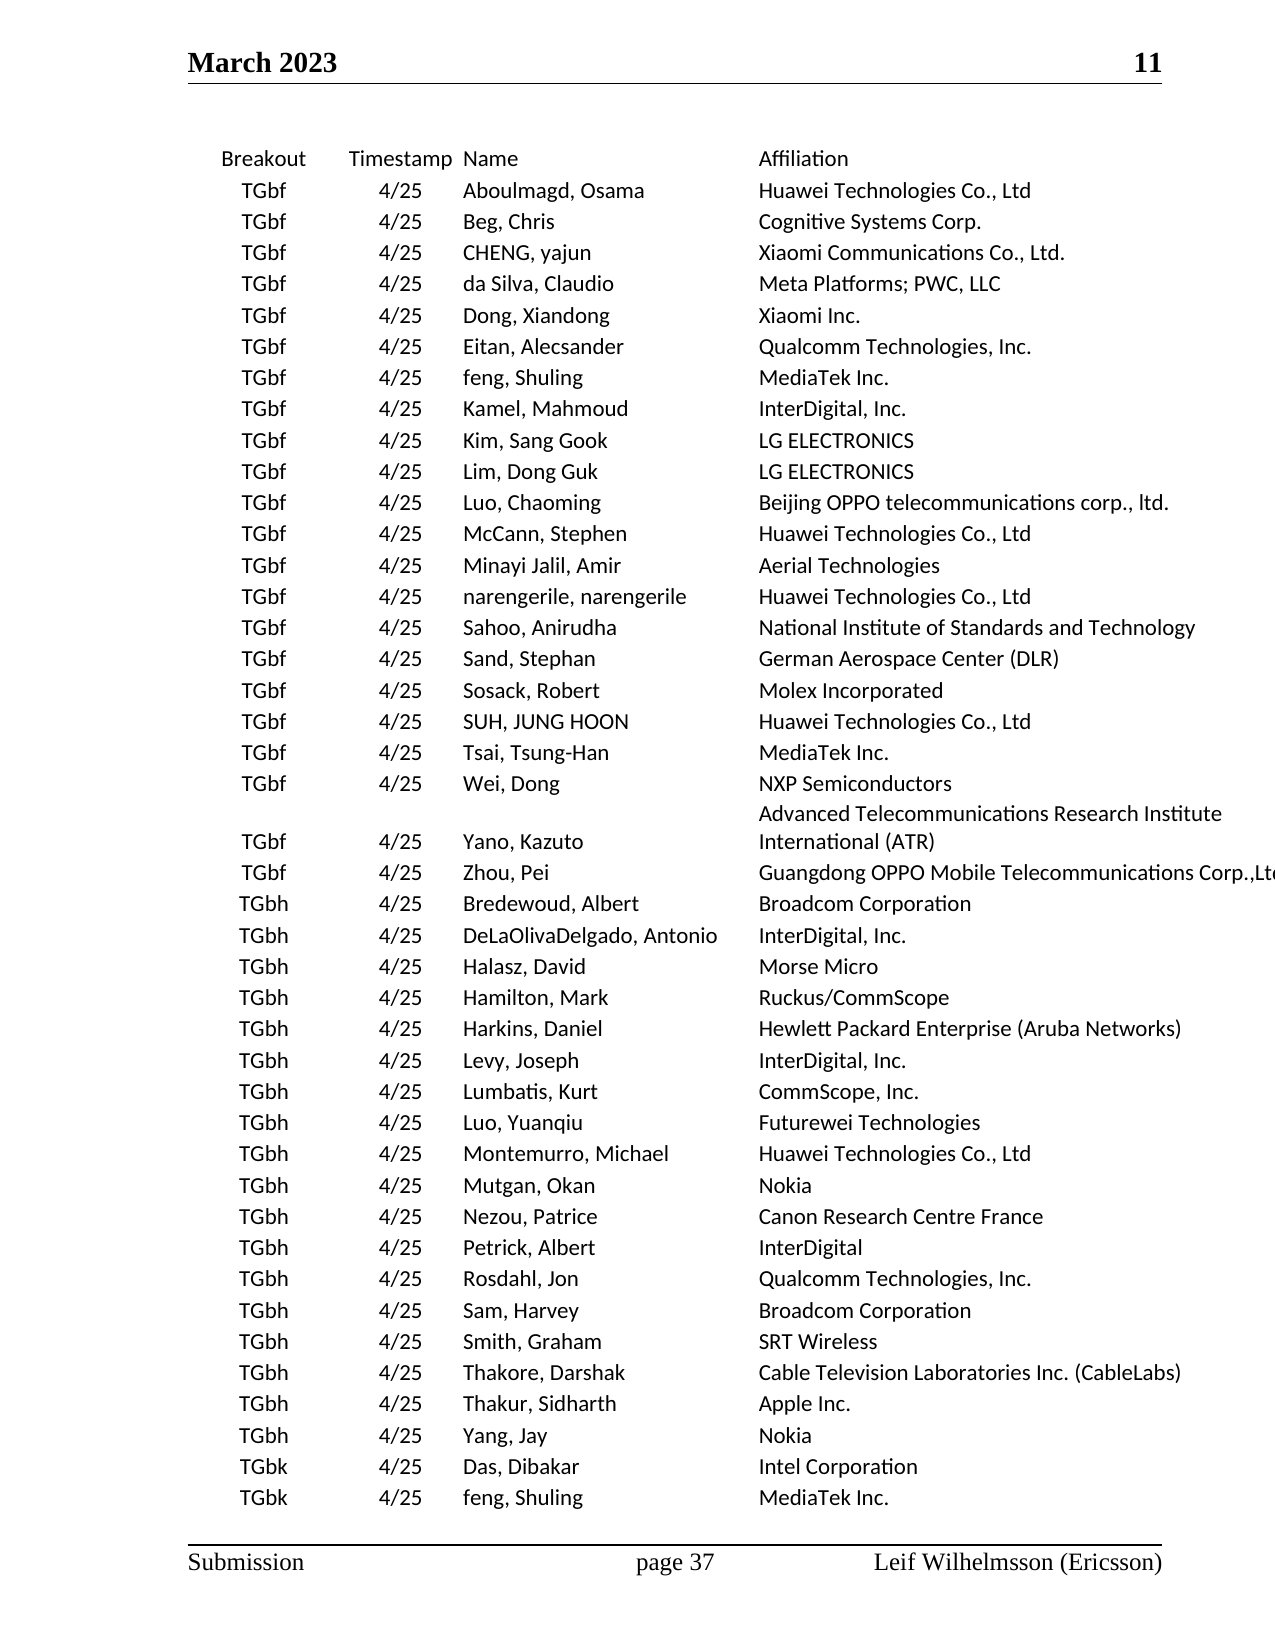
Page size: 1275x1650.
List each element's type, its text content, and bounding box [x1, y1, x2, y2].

table_cell Molex Incorporated [757, 673, 1275, 704]
table_cell TGbf [188, 329, 340, 360]
table_cell InterDigital [757, 1230, 1275, 1261]
table_cell LG ELECTRONICS [757, 423, 1275, 454]
table_cell Yang, Jay [461, 1418, 757, 1449]
table_cell TGbf [188, 391, 340, 422]
table_cell TGbf [188, 641, 340, 672]
table_cell TGbf [188, 610, 340, 641]
table_cell 4/25 [340, 454, 461, 485]
table_cell TGbf [188, 298, 340, 329]
table_cell 4/25 [340, 949, 461, 980]
table_cell TGbh [188, 1168, 340, 1199]
table_cell Cognitive Systems Corp. [757, 204, 1275, 235]
table_cell narengerile, narengerile [461, 579, 757, 610]
table_cell Zhou, Pei [461, 855, 757, 886]
table_cell 4/25 [340, 1418, 461, 1449]
table_cell 4/25 [340, 485, 461, 516]
table_cell 4/25 [340, 1105, 461, 1136]
table_cell Yano, Kazuto [461, 798, 757, 855]
table_cell Futurewei Technologies [757, 1105, 1275, 1136]
table_cell TGbf [188, 485, 340, 516]
table_cell 4/25 [340, 579, 461, 610]
table_cell TGbf [188, 579, 340, 610]
table_cell 4/25 [340, 918, 461, 949]
table_cell TGbh [188, 1105, 340, 1136]
table_cell TGbf [188, 454, 340, 485]
table_cell Huawei Technologies Co., Ltd [757, 173, 1275, 204]
table_cell InterDigital, Inc. [757, 1043, 1275, 1074]
table_cell TGbf [188, 516, 340, 547]
table_cell Sosack, Robert [461, 673, 757, 704]
table_cell TGbh [188, 1011, 340, 1043]
table_cell TGbh [188, 886, 340, 918]
table_cell Morse Micro [757, 949, 1275, 980]
table_cell 4/25 [340, 298, 461, 329]
table_cell 4/25 [340, 766, 461, 797]
table_cell Kim, Sang Gook [461, 423, 757, 454]
table_cell Aboulmagd, Osama [461, 173, 757, 204]
table_cell Ruckus/CommScope [757, 980, 1275, 1011]
table_cell TGbh [188, 1355, 340, 1386]
table_cell 4/25 [340, 610, 461, 641]
table_cell Mutgan, Okan [461, 1168, 757, 1199]
table_cell InterDigital, Inc. [757, 918, 1275, 949]
table_cell SRT Wireless [757, 1324, 1275, 1355]
table_cell 4/25 [340, 1074, 461, 1105]
table_cell Guangdong OPPO Mobile Telecommunications Corp.,Ltd [757, 855, 1275, 886]
table_cell 4/25 [340, 173, 461, 204]
table_cell TGbf [188, 360, 340, 391]
table_cell Tsai, Tsung-Han [461, 735, 757, 766]
table_cell 4/25 [340, 1136, 461, 1168]
table_cell TGbf [188, 766, 340, 797]
table_cell TGbf [188, 266, 340, 297]
table_cell Rosdahl, Jon [461, 1261, 757, 1293]
table_cell Broadcom Corporation [757, 1293, 1275, 1324]
table_cell Minayi Jalil, Amir [461, 548, 757, 579]
table_cell 4/25 [340, 204, 461, 235]
table_cell TGbh [188, 1261, 340, 1293]
table_cell TGbh [188, 1230, 340, 1261]
table_cell Sam, Harvey [461, 1293, 757, 1324]
table_cell Sahoo, Anirudha [461, 610, 757, 641]
table_cell 4/25 [340, 235, 461, 266]
table_cell 4/25 [340, 1449, 461, 1480]
table_cell 4/25 [340, 516, 461, 547]
table_cell TGbf [188, 673, 340, 704]
table_cell 4/25 [340, 1480, 461, 1511]
table_cell TGbh [188, 1293, 340, 1324]
table_cell Apple Inc. [757, 1386, 1275, 1418]
table_cell TGbf [188, 798, 340, 855]
table_cell Nezou, Patrice [461, 1199, 757, 1230]
table_cell Levy, Joseph [461, 1043, 757, 1074]
table_cell Kamel, Mahmoud [461, 391, 757, 422]
table_cell Beijing OPPO telecommunications corp., ltd. [757, 485, 1275, 516]
table_cell TGbh [188, 1043, 340, 1074]
table_cell 4/25 [340, 1293, 461, 1324]
table_cell 4/25 [340, 1324, 461, 1355]
table_cell 4/25 [340, 735, 461, 766]
table_cell Qualcomm Technologies, Inc. [757, 329, 1275, 360]
table_cell Advanced Telecommunications Research Institute International (ATR) [757, 798, 1275, 855]
table_cell Meta Platforms; PWC, LLC [757, 266, 1275, 297]
table_cell Huawei Technologies Co., Ltd [757, 704, 1275, 735]
table_header Name [461, 141, 757, 172]
table_cell TGbh [188, 949, 340, 980]
table_cell Luo, Chaoming [461, 485, 757, 516]
table_cell TGbf [188, 548, 340, 579]
table_cell 4/25 [340, 1168, 461, 1199]
table_cell 4/25 [340, 980, 461, 1011]
table_cell feng, Shuling [461, 1480, 757, 1511]
table_cell Thakore, Darshak [461, 1355, 757, 1386]
table_cell feng, Shuling [461, 360, 757, 391]
table_cell Das, Dibakar [461, 1449, 757, 1480]
table_cell Bredewoud, Albert [461, 886, 757, 918]
table_cell Eitan, Alecsander [461, 329, 757, 360]
table_cell Qualcomm Technologies, Inc. [757, 1261, 1275, 1293]
table_header Affiliation [757, 141, 1275, 172]
table_cell TGbf [188, 423, 340, 454]
table_cell TGbh [188, 1418, 340, 1449]
table_cell TGbk [188, 1480, 340, 1511]
table_cell CommScope, Inc. [757, 1074, 1275, 1105]
table_cell TGbh [188, 918, 340, 949]
table_cell Nokia [757, 1168, 1275, 1199]
table_cell Hamilton, Mark [461, 980, 757, 1011]
table_cell Wei, Dong [461, 766, 757, 797]
table_cell Lumbatis, Kurt [461, 1074, 757, 1105]
table_cell Canon Research Centre France [757, 1199, 1275, 1230]
table_cell 4/25 [340, 266, 461, 297]
table_cell Hewlett Packard Enterprise (Aruba Networks) [757, 1011, 1275, 1043]
table_cell TGbh [188, 980, 340, 1011]
table_cell 4/25 [340, 855, 461, 886]
table_cell NXP Semiconductors [757, 766, 1275, 797]
table_cell TGbh [188, 1074, 340, 1105]
table_cell 4/25 [340, 329, 461, 360]
table_cell Broadcom Corporation [757, 886, 1275, 918]
table_cell Xiaomi Communications Co., Ltd. [757, 235, 1275, 266]
table_cell McCann, Stephen [461, 516, 757, 547]
table_cell Huawei Technologies Co., Ltd [757, 579, 1275, 610]
table_cell Harkins, Daniel [461, 1011, 757, 1043]
table_cell 4/25 [340, 1386, 461, 1418]
table_cell 4/25 [340, 391, 461, 422]
table_cell 4/25 [340, 423, 461, 454]
table_cell Montemurro, Michael [461, 1136, 757, 1168]
table_cell Huawei Technologies Co., Ltd [757, 516, 1275, 547]
table_cell TGbk [188, 1449, 340, 1480]
table_cell 4/25 [340, 673, 461, 704]
table_cell Halasz, David [461, 949, 757, 980]
table_cell MediaTek Inc. [757, 1480, 1275, 1511]
table_cell Cable Television Laboratories Inc. (CableLabs) [757, 1355, 1275, 1386]
table_cell 4/25 [340, 548, 461, 579]
table_cell Luo, Yuanqiu [461, 1105, 757, 1136]
table_cell TGbh [188, 1136, 340, 1168]
table_cell German Aerospace Center (DLR) [757, 641, 1275, 672]
table_cell Intel Corporation [757, 1449, 1275, 1480]
table_cell CHENG, yajun [461, 235, 757, 266]
table_cell Thakur, Sidharth [461, 1386, 757, 1418]
table_cell TGbf [188, 735, 340, 766]
table_cell 4/25 [340, 1199, 461, 1230]
table_cell National Institute of Standards and Technology [757, 610, 1275, 641]
table_header Breakout [188, 141, 340, 172]
table_cell 4/25 [340, 1355, 461, 1386]
table_cell 4/25 [340, 1230, 461, 1261]
table_cell 4/25 [340, 1261, 461, 1293]
table_cell 4/25 [340, 1011, 461, 1043]
table_cell TGbf [188, 173, 340, 204]
table_cell 4/25 [340, 641, 461, 672]
table_cell Huawei Technologies Co., Ltd [757, 1136, 1275, 1168]
table_cell LG ELECTRONICS [757, 454, 1275, 485]
table_cell TGbf [188, 204, 340, 235]
table_cell MediaTek Inc. [757, 735, 1275, 766]
table_cell 4/25 [340, 798, 461, 855]
table_cell Nokia [757, 1418, 1275, 1449]
table_cell Lim, Dong Guk [461, 454, 757, 485]
table_cell TGbf [188, 704, 340, 735]
table_cell Beg, Chris [461, 204, 757, 235]
table_cell SUH, JUNG HOON [461, 704, 757, 735]
table_cell TGbh [188, 1324, 340, 1355]
table_cell InterDigital, Inc. [757, 391, 1275, 422]
table_cell TGbh [188, 1199, 340, 1230]
table_cell 4/25 [340, 886, 461, 918]
table_cell TGbf [188, 855, 340, 886]
table_cell Smith, Graham [461, 1324, 757, 1355]
table_cell TGbh [188, 1386, 340, 1418]
table_cell 4/25 [340, 704, 461, 735]
table_cell Sand, Stephan [461, 641, 757, 672]
table_cell 4/25 [340, 360, 461, 391]
table_cell TGbf [188, 235, 340, 266]
table_cell da Silva, Claudio [461, 266, 757, 297]
table_cell Petrick, Albert [461, 1230, 757, 1261]
table_cell DeLaOlivaDelgado, Antonio [461, 918, 757, 949]
table_header Timestamp [340, 141, 461, 172]
table_cell Xiaomi Inc. [757, 298, 1275, 329]
table_cell 4/25 [340, 1043, 461, 1074]
table_cell MediaTek Inc. [757, 360, 1275, 391]
table_cell Aerial Technologies [757, 548, 1275, 579]
table_cell Dong, Xiandong [461, 298, 757, 329]
